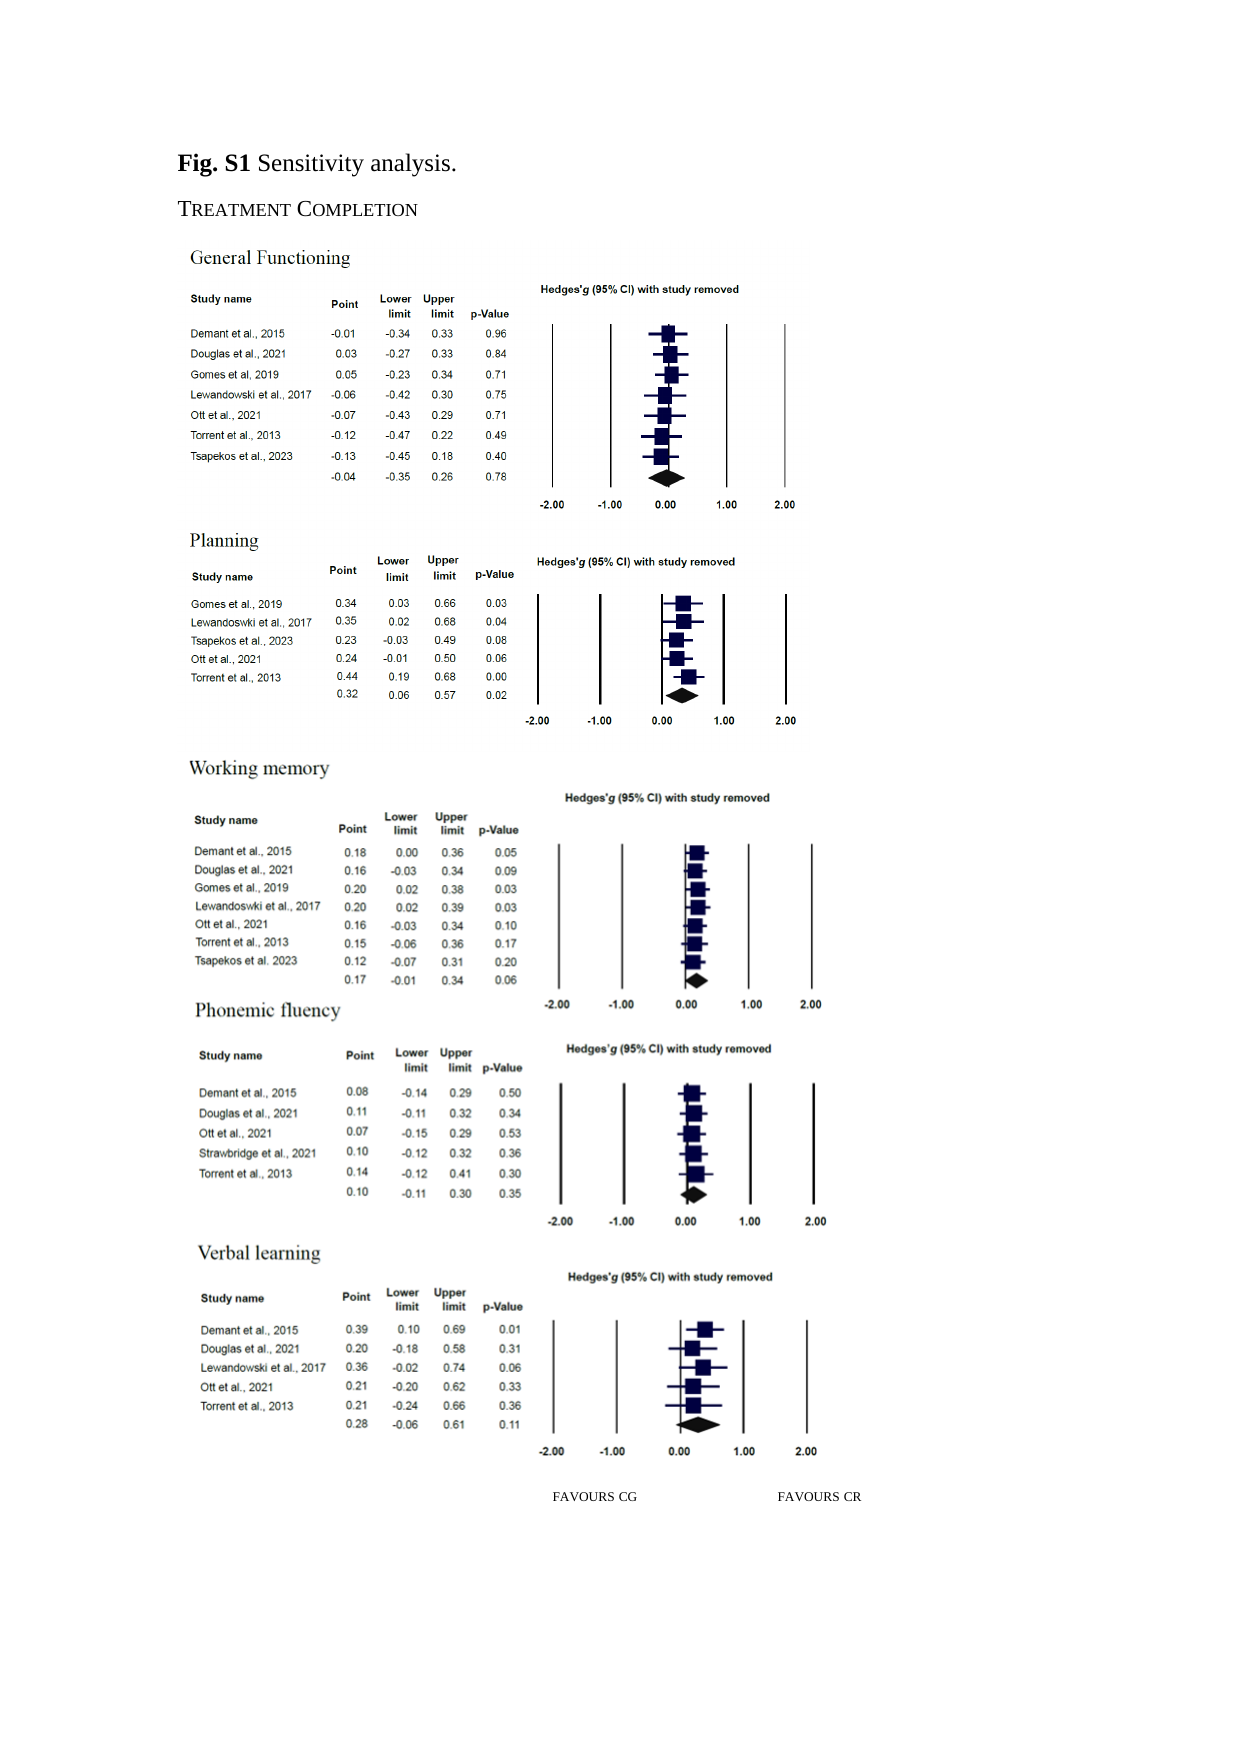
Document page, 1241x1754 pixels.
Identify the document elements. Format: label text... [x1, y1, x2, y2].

text Treatment Completion [177, 195, 1063, 222]
picture [177, 754, 848, 1467]
text Fig. S1 Sensitivity analysis. [177, 148, 1063, 176]
text favours cg favours cr [552, 1486, 1063, 1526]
picture [177, 240, 810, 752]
